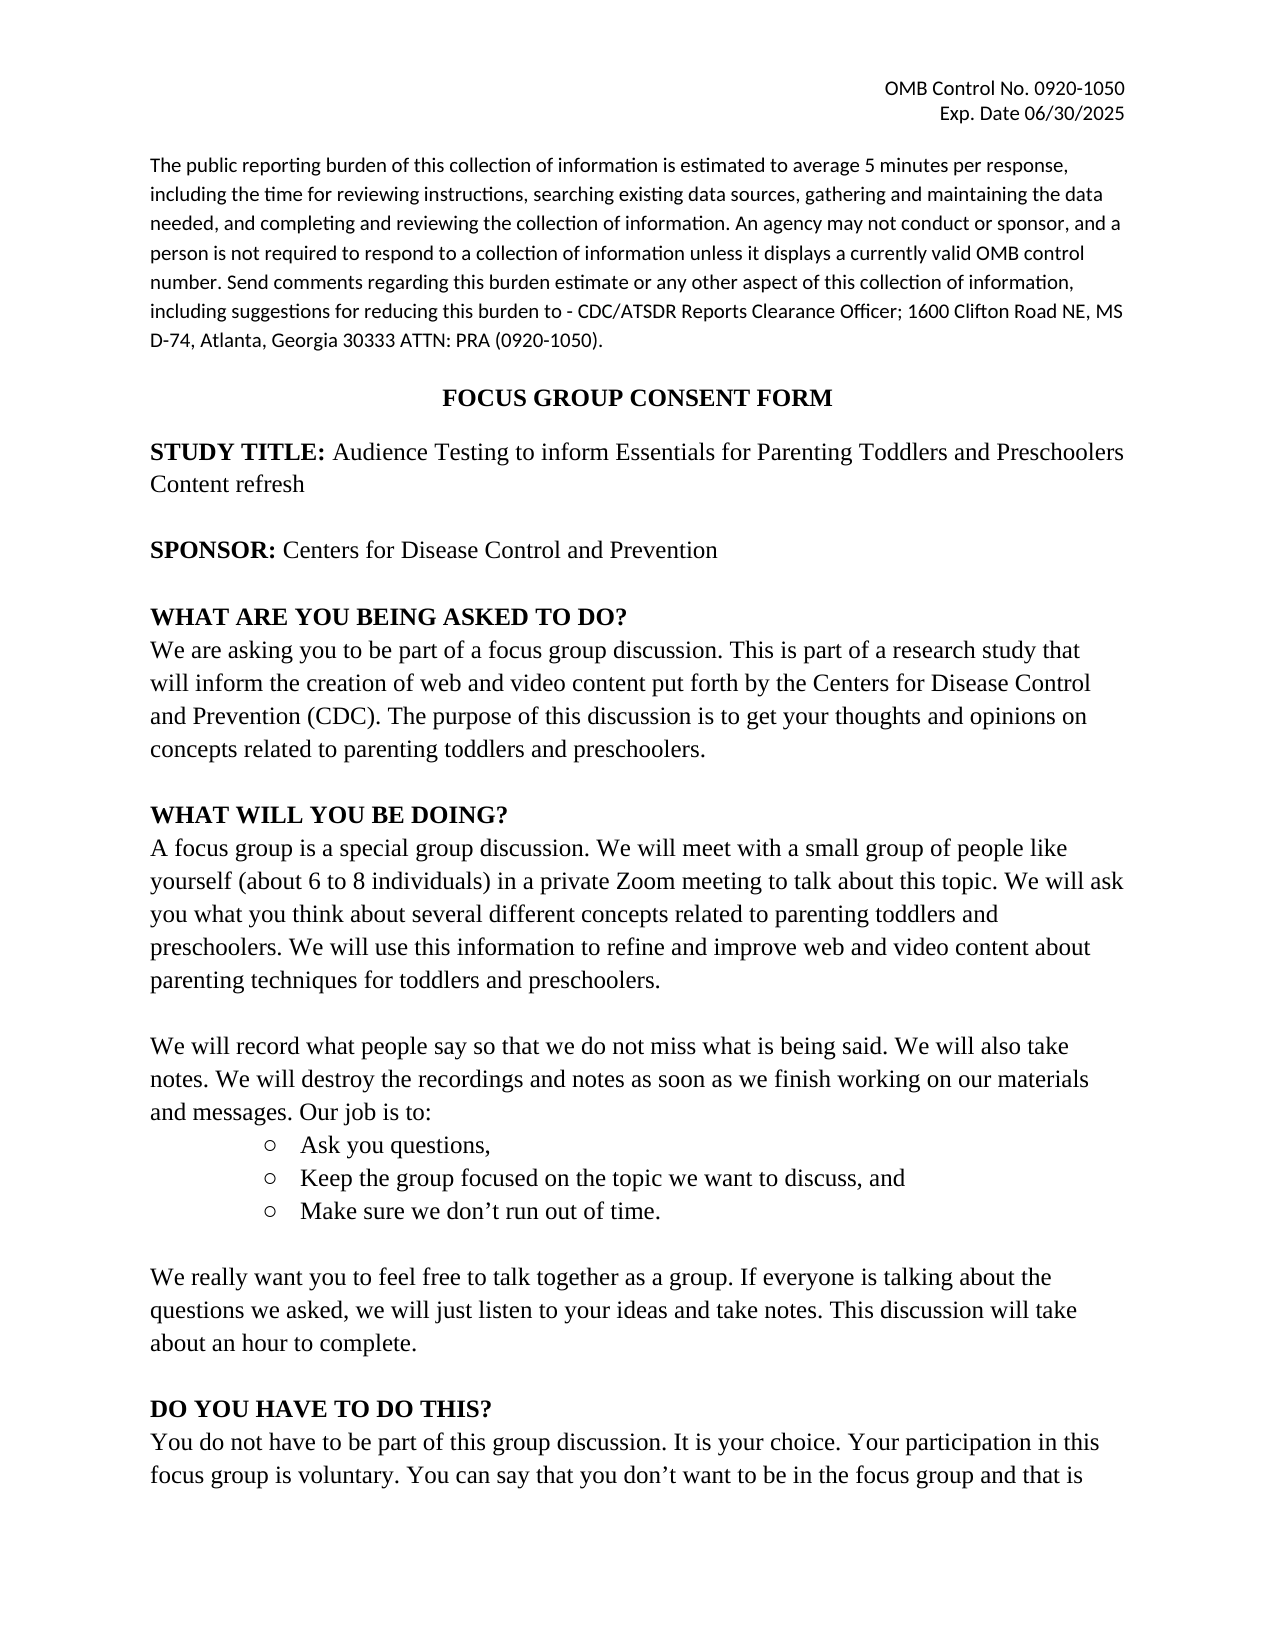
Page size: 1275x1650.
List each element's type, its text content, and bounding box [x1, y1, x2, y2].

text A focus group is a special group discussion. We will meet with a small group of people like yourself (about 6 to 8 individuals) in a private Zoom meeting to talk about this topic. We will ask you what you think about several different concepts related to parenting toddlers and preschoolers. We will use this information to refine and improve web and video content about parenting techniques for toddlers and preschoolers. [150, 833, 1125, 994]
text WHAT WILL YOU BE DOING? [150, 800, 1125, 828]
text We will record what people say so that we do not miss what is being said. We will also take notes. We will destroy the recordings and notes as soon as we finish working on our materials and messages. Our job is to: [150, 1031, 1125, 1126]
text We are asking you to be part of a focus group discussion. This is part of a research study that will inform the creation of web and video content put forth by the Centers for Disease Control and Prevention (CDC). The purpose of this discussion is to get your thoughts and opinions on concepts related to parenting toddlers and preschoolers. [150, 635, 1125, 762]
text FOCUS GROUP CONSENT FORM [150, 383, 1125, 411]
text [150, 1427, 1125, 1489]
list Keep the group focused on the topic we want to discuss, and [262, 1163, 1125, 1192]
text SPONSOR: Centers for Disease Control and Prevention [150, 536, 1125, 564]
text We really want you to feel free to talk together as a group. If everyone is talking about the questions we asked, we will just listen to your ideas and take notes. This discussion will take about an hour to complete. [150, 1262, 1125, 1357]
list Ask you questions, [262, 1130, 1125, 1159]
list Make sure we don’t run out of time. [262, 1196, 1125, 1225]
text WHAT ARE YOU BEING ASKED TO DO? [150, 602, 1125, 630]
text STUDY TITLE: Audience Testing to inform Essentials for Parenting Toddlers and Preschoolers Content refresh [150, 437, 1125, 498]
text DO YOU HAVE TO DO THIS? [150, 1394, 1125, 1423]
